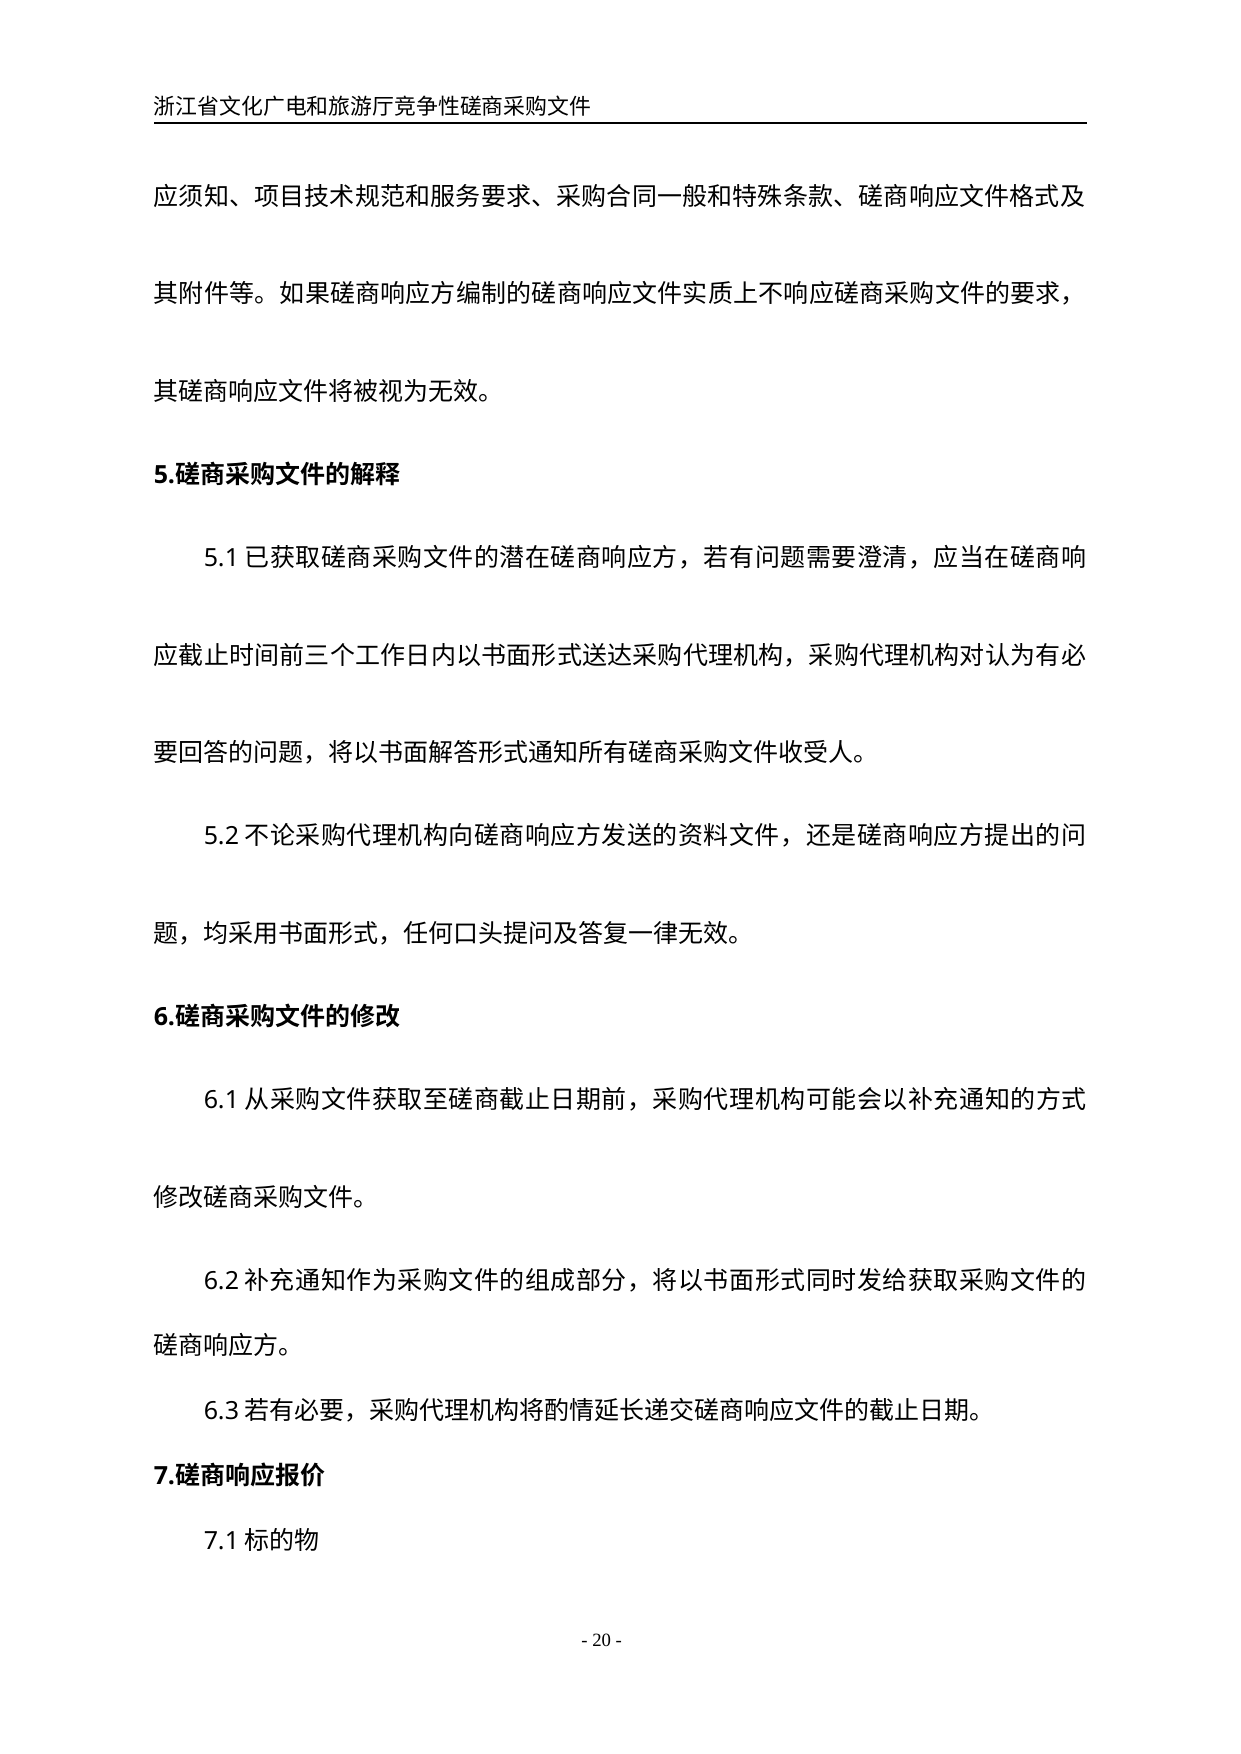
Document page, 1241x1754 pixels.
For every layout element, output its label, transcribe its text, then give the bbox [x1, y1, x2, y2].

text 6.3若有必要，采购代理机构将酌情延长递交磋商响应文件的截止日期。 [153, 1376, 1087, 1441]
text 5.1已获取磋商采购文件的潜在磋商响应方，若有问题需要澄清，应当在磋商响应截止时间前三个工作日内以书面形式送达采购代理机构，采购代理机构对认为有必要回答的问题，将以书面解答形式通知所有磋商采购文件收受人。 [153, 523, 1087, 783]
text 6.2补充通知作为采购文件的组成部分，将以书面形式同时发给获取采购文件的磋商响应方。 [153, 1246, 1087, 1376]
text 5.磋商采购文件的解释 [153, 440, 1087, 505]
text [153, 162, 1087, 422]
text 6.磋商采购文件的修改 [153, 982, 1087, 1047]
text 6.1从采购文件获取至磋商截止日期前，采购代理机构可能会以补充通知的方式修改磋商采购文件。 [153, 1065, 1087, 1228]
text 7.1标的物 [153, 1506, 1087, 1571]
text 5.2不论采购代理机构向磋商响应方发送的资料文件，还是磋商响应方提出的问题，均采用书面形式，任何口头提问及答复一律无效。 [153, 801, 1087, 964]
text 7.磋商响应报价 [153, 1441, 1087, 1506]
